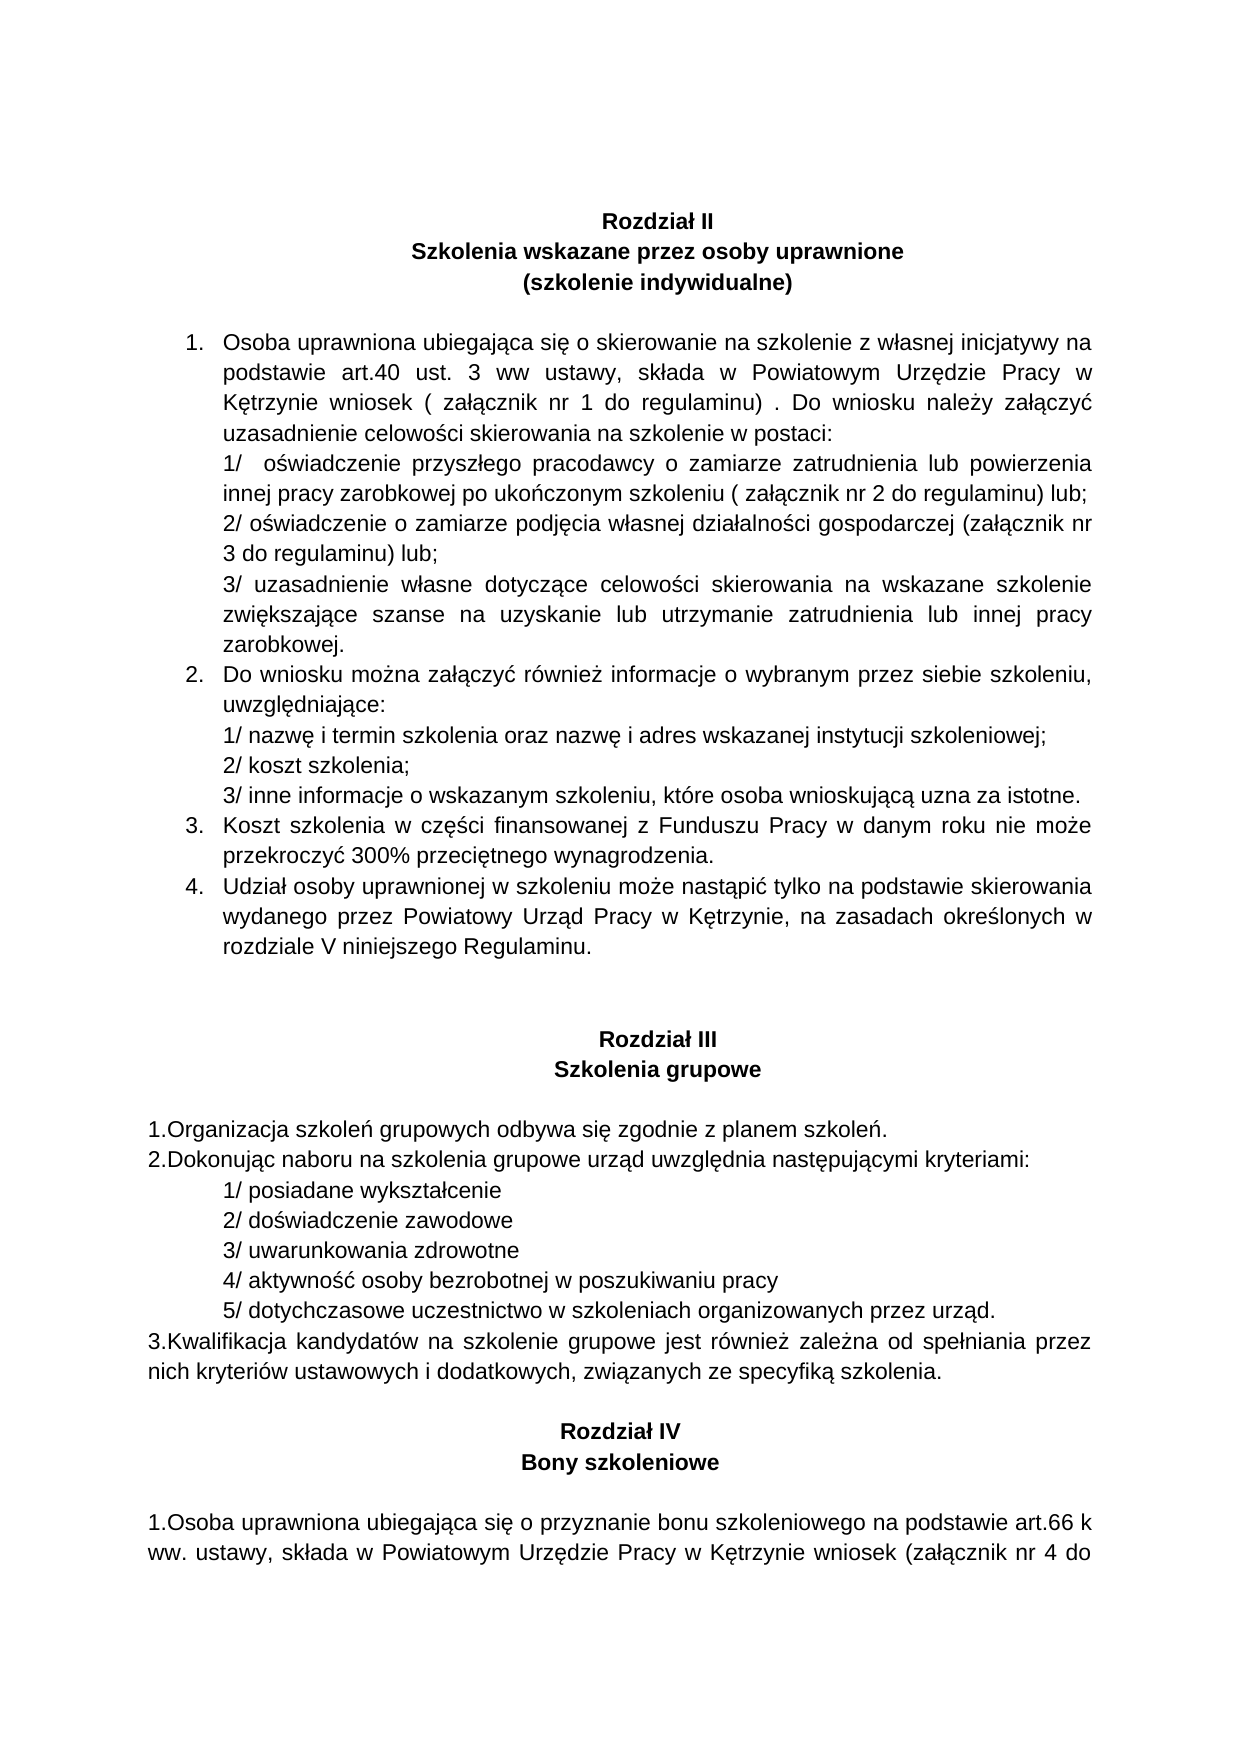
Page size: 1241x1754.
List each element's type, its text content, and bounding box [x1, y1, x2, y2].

list Rozdział II [223, 208, 1093, 234]
list 4/ aktywność osoby bezrobotnej w poszukiwaniu pracy [223, 1267, 1093, 1294]
text 2.Dokonując naboru na szkolenia grupowe urząd uwzględnia następującymi kryteriami: [148, 1146, 1093, 1173]
list (szkolenie indywidualne) [223, 268, 1093, 295]
list 1/ nazwę i termin szkolenia oraz nazwę i adres wskazanej instytucji szkoleniowej; [223, 722, 1093, 748]
list Osoba uprawniona ubiegająca się o skierowanie na szkolenie z własnej inicjatywy na podstawie art.40 ust. 3 ww ustawy, składa w Powiatowym Urzędzie Pracy w Kętrzynie wniosek ( załącznik nr 1 do regulaminu) . Do wniosku należy załączyć uzasadnienie celowości skierowania na szkolenie w postaci: [185, 329, 1093, 446]
list Rozdział III [223, 1026, 1093, 1052]
list 3/ uzasadnienie własne dotyczące celowości skierowania na wskazane szkolenie zwiększające szanse na uzyskanie lub utrzymanie zatrudnienia lub innej pracy zarobkowej. [223, 571, 1093, 657]
list 3/ inne informacje o wskazanym szkoleniu, które osoba wnioskującą uzna za istotne. [223, 782, 1093, 808]
list Koszt szkolenia w części finansowanej z Funduszu Pracy w danym roku nie może przekroczyć 300% przeciętnego wynagrodzenia. [185, 812, 1093, 869]
list 2/ oświadczenie o zamiarze podjęcia własnej działalności gospodarczej (załącznik nr 3 do regulaminu) lub; [223, 510, 1093, 567]
list Szkolenia grupowe [223, 1056, 1093, 1082]
list Szkolenia wskazane przez osoby uprawnione [223, 238, 1093, 264]
list 3/ uwarunkowania zdrowotne [223, 1237, 1093, 1263]
list 5/ dotychczasowe uczestnictwo w szkoleniach organizowanych przez urząd. [223, 1297, 1093, 1324]
list 1/ oświadczenie przyszłego pracodawcy o zamiarze zatrudnienia lub powierzenia innej pracy zarobkowej po ukończonym szkoleniu ( załącznik nr 2 do regulaminu) lub; [223, 450, 1093, 506]
text 1.Organizacja szkoleń grupowych odbywa się zgodnie z planem szkoleń. [148, 1116, 1093, 1143]
list Do wniosku można załączyć również informacje o wybranym przez siebie szkoleniu, uwzględniające: [185, 661, 1093, 718]
list 2/ koszt szkolenia; [223, 752, 1093, 778]
text Bony szkoleniowe [148, 1448, 1093, 1475]
text 3.Kwalifikacja kandydatów na szkolenie grupowe jest również zależna od spełniania przez nich kryteriów ustawowych i dodatkowych, związanych ze specyfiką szkolenia. [148, 1328, 1093, 1384]
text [148, 1509, 1093, 1566]
list 1/ posiadane wykształcenie [223, 1177, 1093, 1203]
text Rozdział IV [148, 1418, 1093, 1445]
list 2/ doświadczenie zawodowe [223, 1207, 1093, 1233]
list Udział osoby uprawnionej w szkoleniu może nastąpić tylko na podstawie skierowania wydanego przez Powiatowy Urząd Pracy w Kętrzynie, na zasadach określonych w rozdziale V niniejszego Regulaminu. [185, 873, 1093, 959]
